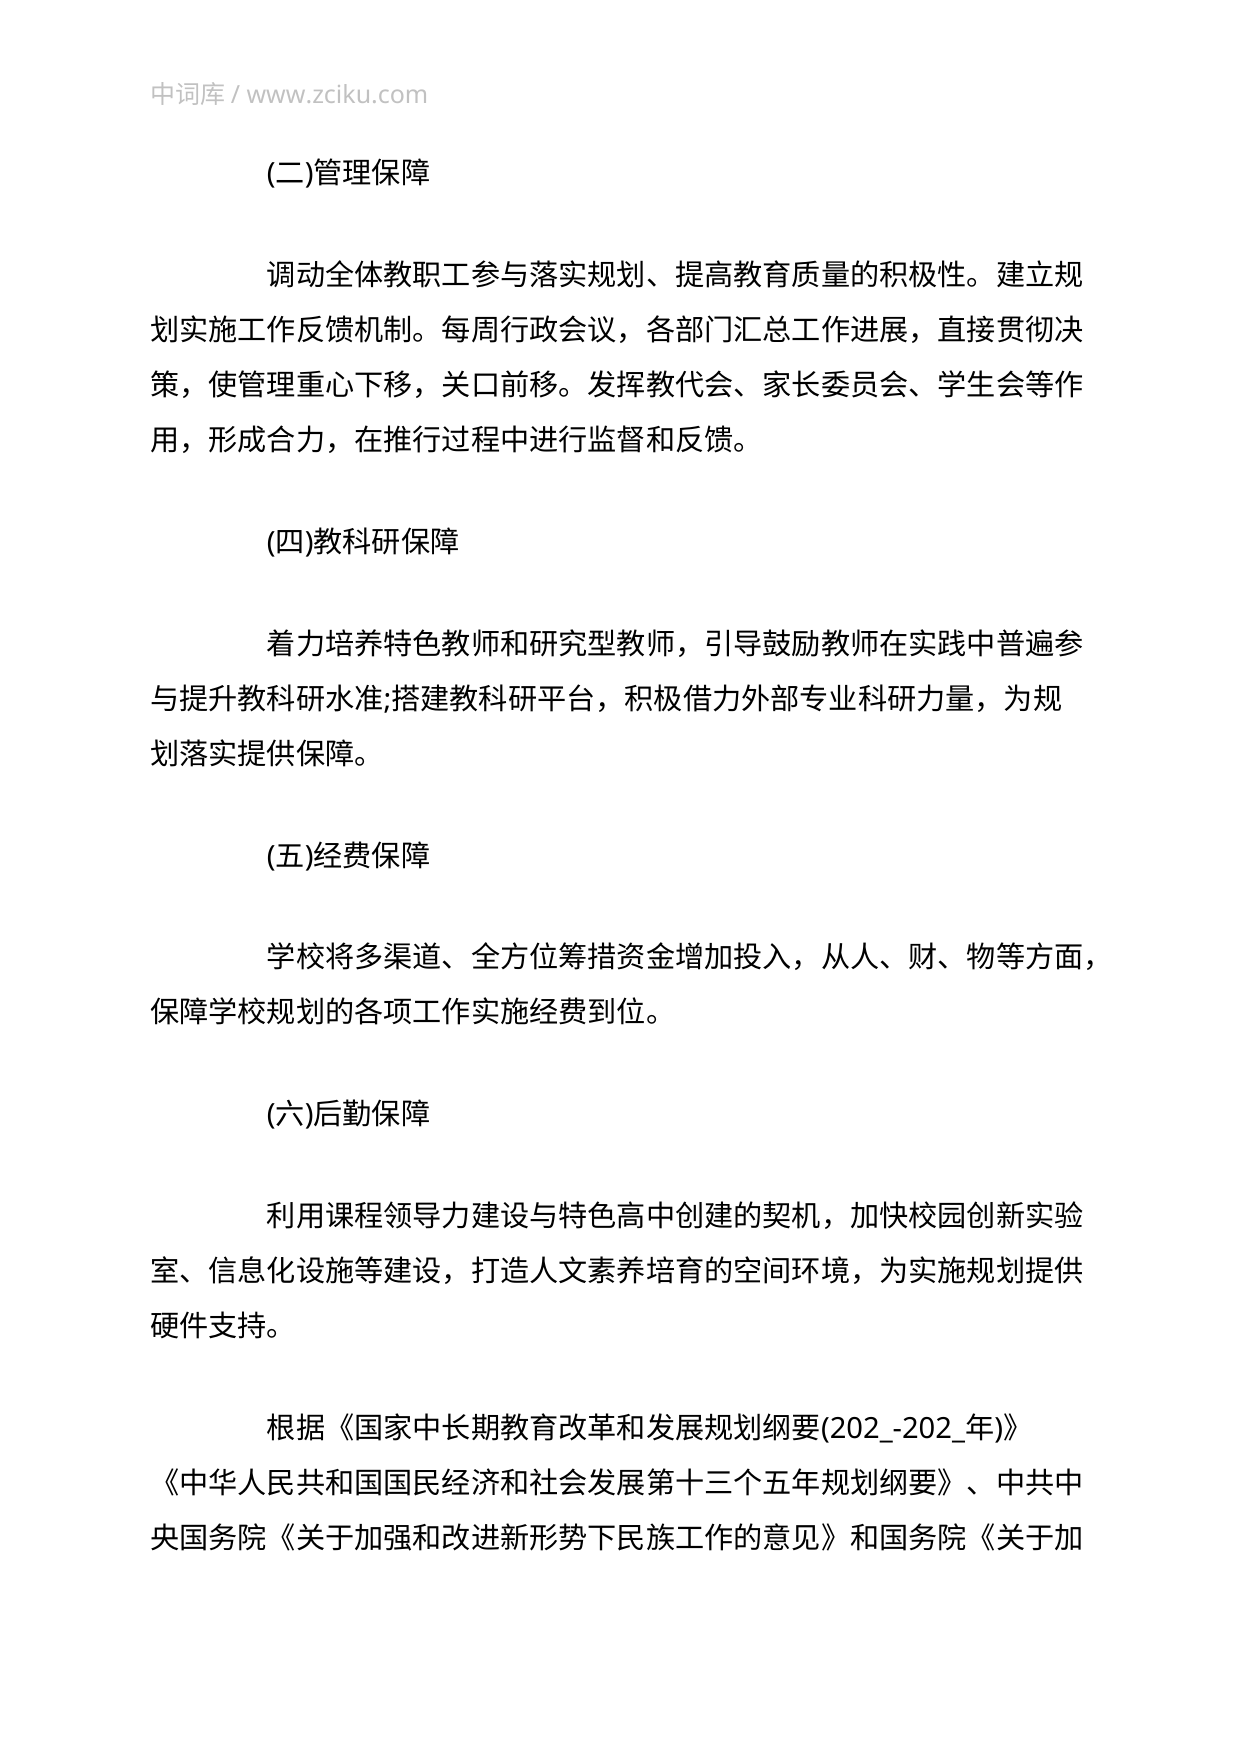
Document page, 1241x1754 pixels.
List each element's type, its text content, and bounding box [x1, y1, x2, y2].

text (五)经费保障 [150, 832, 1090, 874]
text 调动全体教职工参与落实规划、提高教育质量的积极性。建立规划实施工作反馈机制。每周行政会议，各部门汇总工作进展，直接贯彻决策，使管理重心下移，关口前移。发挥教代会、家长委员会、学生会等作用，形成合力，在推行过程中进行监督和反馈。 [150, 252, 1090, 459]
text (四)教科研保障 [150, 518, 1090, 561]
text (二)管理保障 [150, 150, 1090, 192]
text (六)后勤保障 [150, 1091, 1090, 1133]
text 着力培养特色教师和研究型教师，引导鼓励教师在实践中普遍参与提升教科研水准;搭建教科研平台，积极借力外部专业科研力量，为规划落实提供保障。 [150, 620, 1090, 773]
text 学校将多渠道、全方位筹措资金增加投入，从人、财、物等方面，保障学校规划的各项工作实施经费到位。 [150, 934, 1090, 1031]
text 利用课程领导力建设与特色高中创建的契机，加快校园创新实验室、信息化设施等建设，打造人文素养培育的空间环境，为实施规划提供硬件支持。 [150, 1193, 1090, 1345]
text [150, 1404, 1090, 1556]
